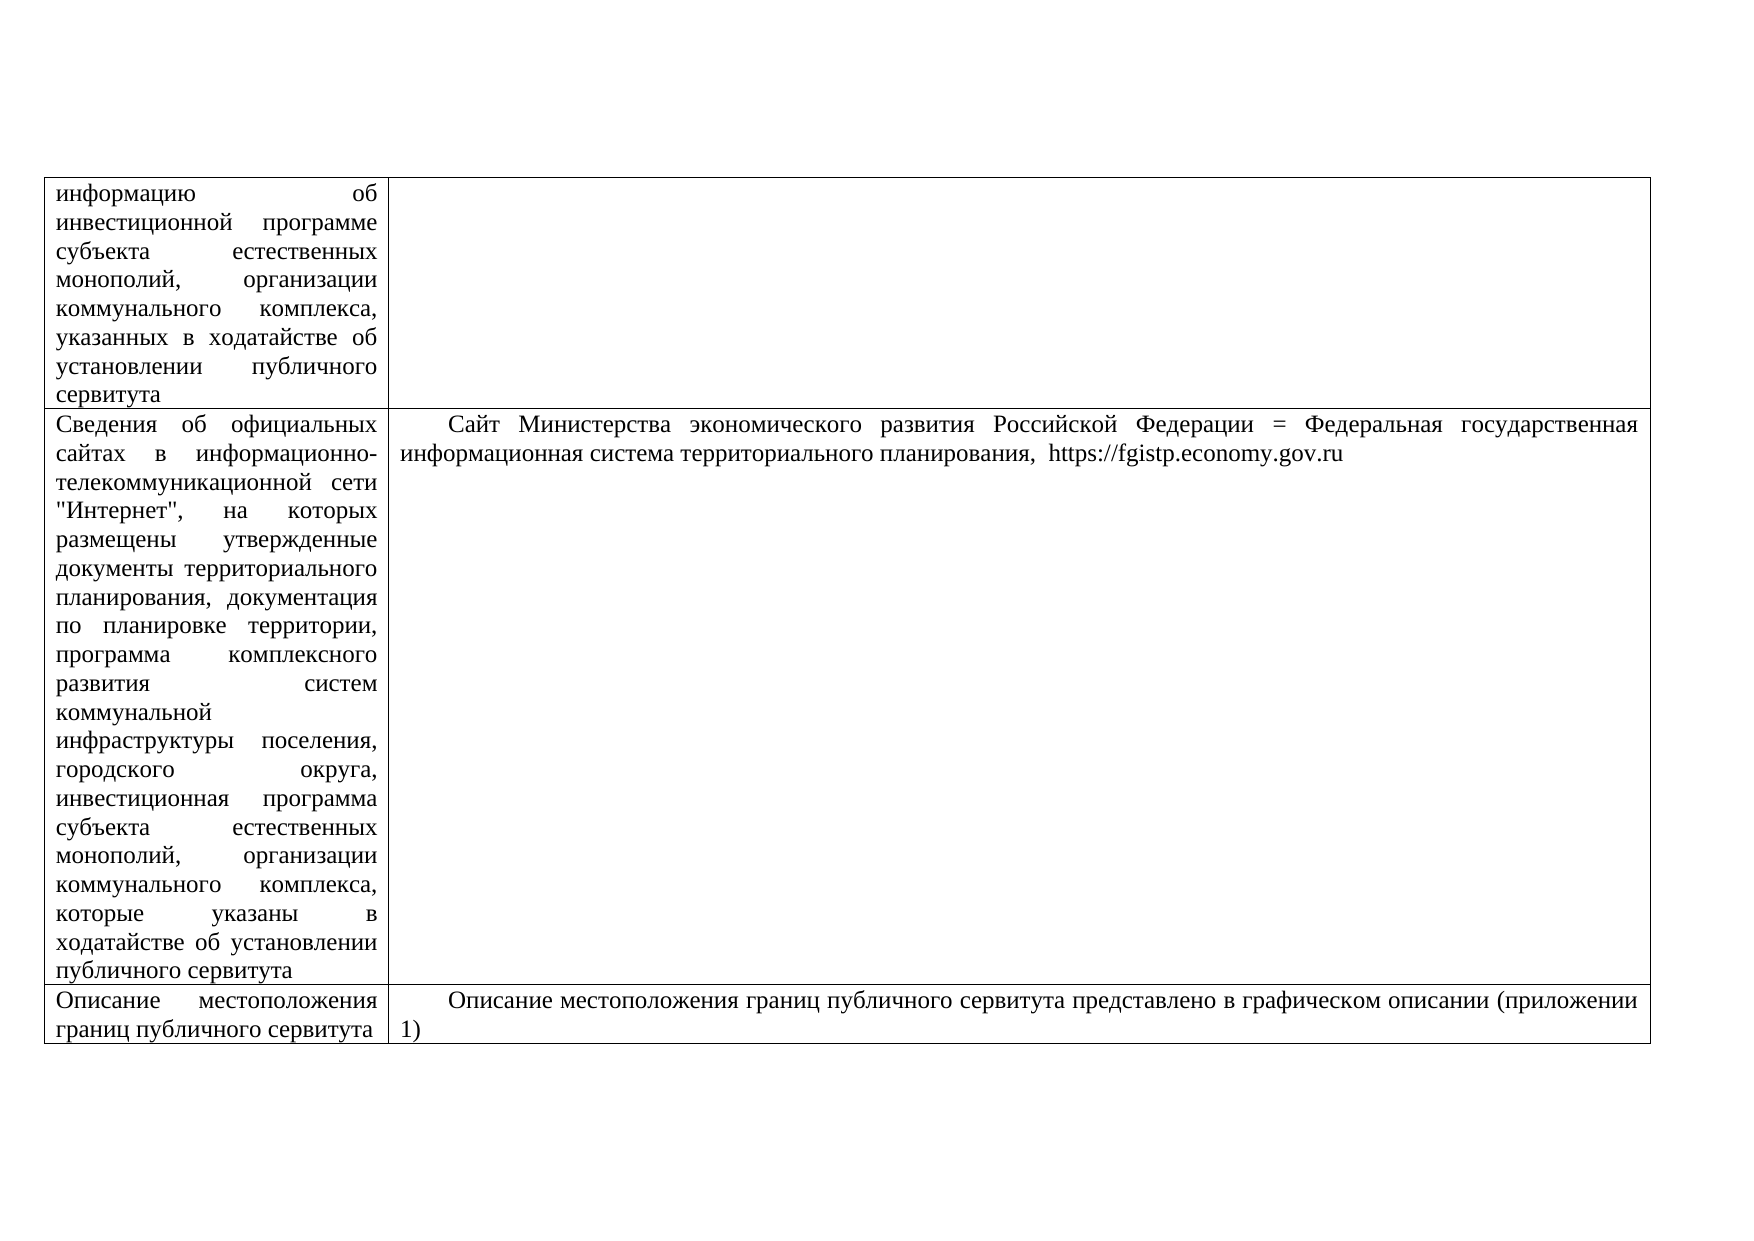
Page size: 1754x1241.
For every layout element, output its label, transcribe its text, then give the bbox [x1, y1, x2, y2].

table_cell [45, 178, 388, 408]
table_cell Описание местоположения границ публичного сервитута [45, 985, 388, 1043]
table_cell Сайт Министерства экономического развития Российской Федерации = Федеральная государственная информационная система территориального планирования, https://fgistp.economy.gov.ru [389, 409, 1650, 984]
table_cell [389, 178, 1650, 408]
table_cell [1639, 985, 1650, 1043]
table_cell Сведения об официальных сайтах в информационно-телекоммуникационной сети "Интернет", на которых размещены утвержденные документы территориального планирования, документация по планировке территории, программа комплексного развития систем коммунальной инфраструктуры поселения, городского округа, инвестиционная программа субъекта естественных монополий, организации коммунального комплекса, которые указаны в ходатайстве об установлении публичного сервитута [45, 409, 388, 984]
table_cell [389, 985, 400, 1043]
